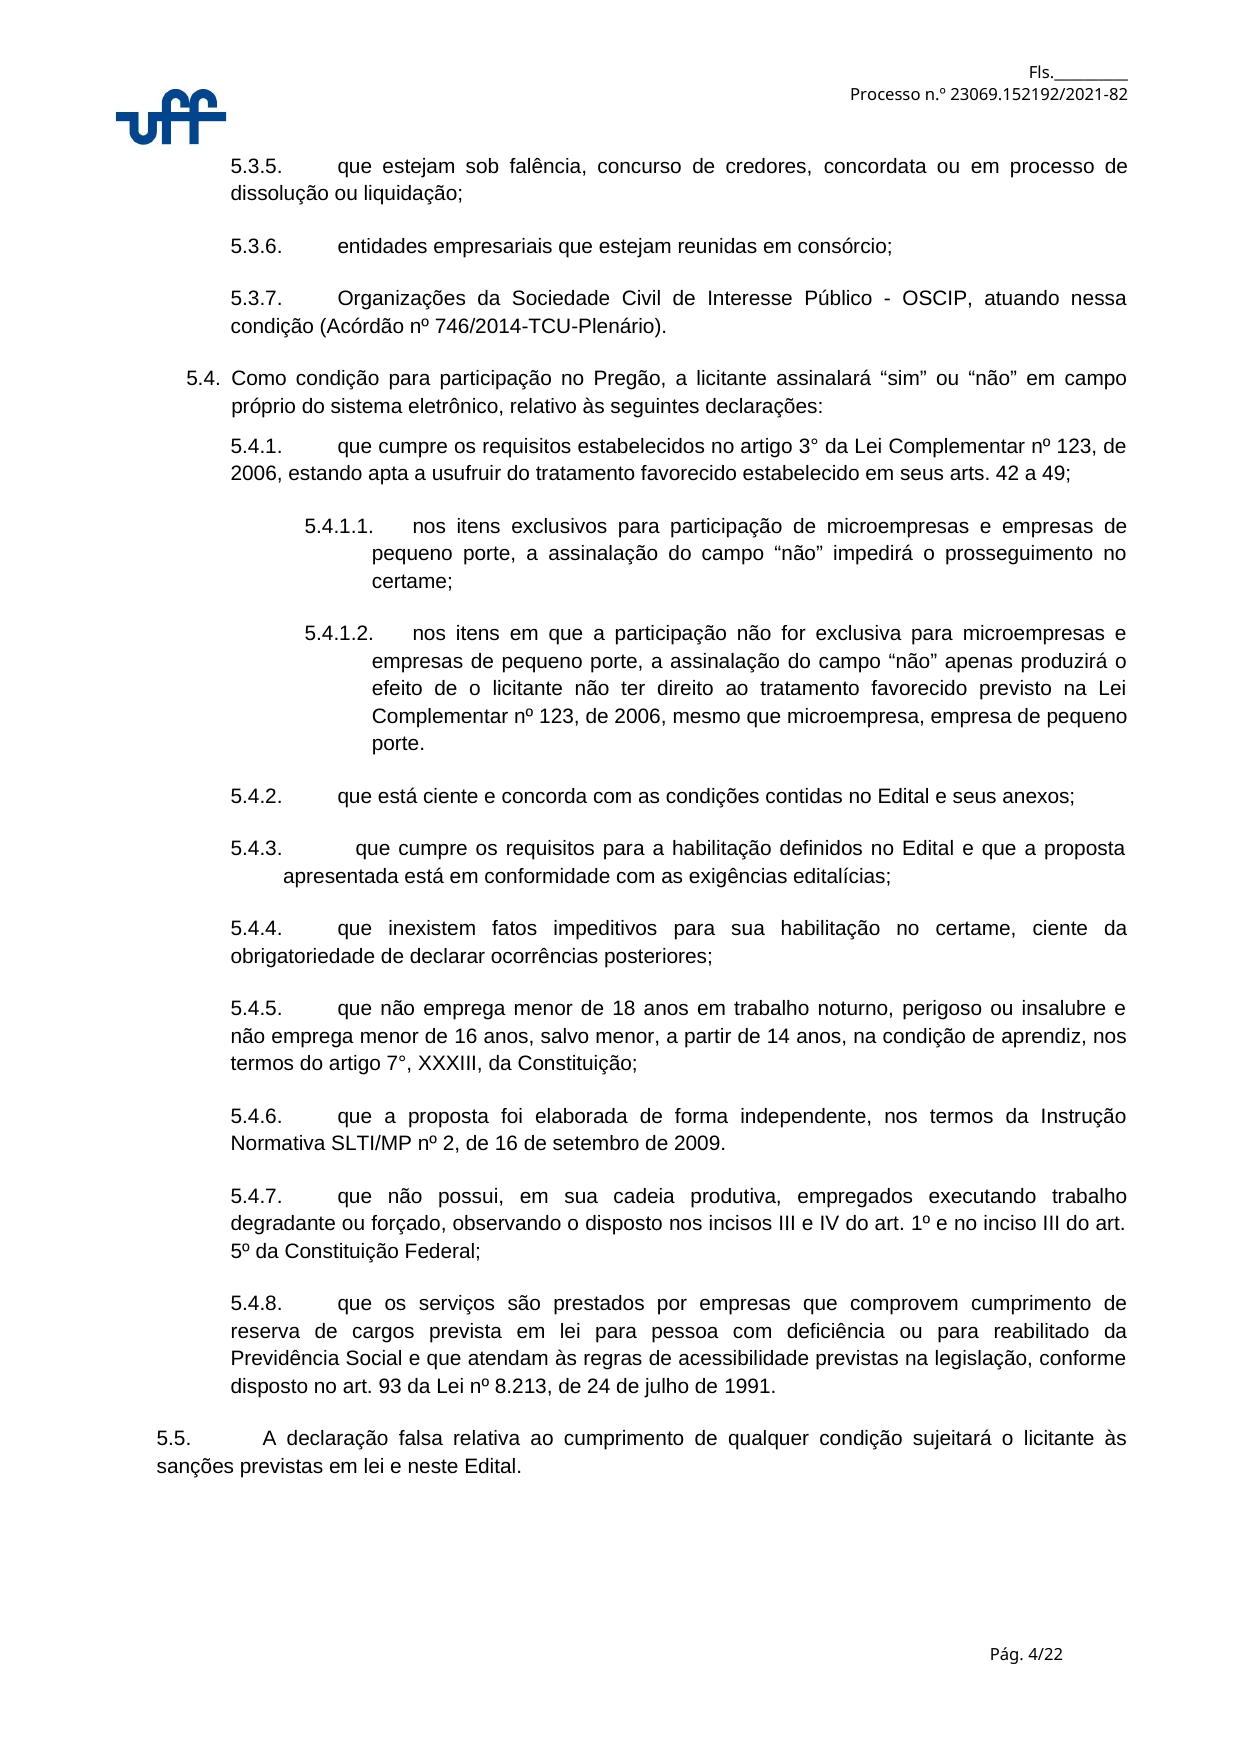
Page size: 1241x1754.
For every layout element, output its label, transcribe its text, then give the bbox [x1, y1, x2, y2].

list que inexistem fatos impeditivos para sua habilitação no certame, ciente da obrigatoriedade de declarar ocorrências posteriores; [230, 916, 1128, 967]
list entidades empresariais que estejam reunidas em consórcio; [230, 233, 1128, 257]
list que cumpre os requisitos estabelecidos no artigo 3° da Lei Complementar nº 123, de 2006, estando apta a usufruir do tratamento favorecido estabelecido em seus arts. 42 a 49; [230, 433, 1128, 485]
list que a proposta foi elaborada de forma independente, nos termos da Instrução Normativa SLTI/MP nº 2, de 16 de setembro de 2009. [230, 1103, 1128, 1155]
list que não emprega menor de 18 anos em trabalho noturno, perigoso ou insalubre e não emprega menor de 16 anos, salvo menor, a partir de 14 anos, na condição de aprendiz, nos termos do artigo 7°, XXXIII, da Constituição; [230, 996, 1128, 1075]
list nos itens em que a participação não for exclusiva para microempresas e empresas de pequeno porte, a assinalação do campo “não” apenas produzirá o efeito de o licitante não ter direito ao tratamento favorecido previsto na Lei Complementar nº 123, de 2006, mesmo que microempresa, empresa de pequeno porte. [304, 621, 1128, 755]
list Organizações da Sociedade Civil de Interesse Público - OSCIP, atuando nessa condição (Acórdão nº 746/2014-TCU-Plenário). [230, 286, 1128, 337]
list que os serviços são prestados por empresas que comprovem cumprimento de reserva de cargos prevista em lei para pessoa com deficiência ou para reabilitado da Previdência Social e que atendam às regras de acessibilidade previstas na legislação, conforme disposto no art. 93 da Lei nº 8.213, de 24 de julho de 1991. [230, 1291, 1128, 1397]
list que está ciente e concorda com as condições contidas no Edital e seus anexos; [230, 783, 1128, 807]
picture [114, 89, 227, 150]
list nos itens exclusivos para participação de microempresas e empresas de pequeno porte, a assinalação do campo “não” impedirá o prosseguimento no certame; [304, 513, 1128, 592]
list A declaração falsa relativa ao cumprimento de qualquer condição sujeitará o licitante às sanções previstas em lei e neste Edital. [156, 1426, 1128, 1477]
list que não possui, em sua cadeia produtiva, empregados executando trabalho degradante ou forçado, observando o disposto nos incisos III e IV do art. 1º e no inciso III do art. 5º da Constituição Federal; [230, 1183, 1128, 1262]
list que cumpre os requisitos para a habilitação definidos no Edital e que a proposta apresentada está em conformidade com as exigências editalícias; [230, 836, 1128, 887]
list Como condição para participação no Pregão, a licitante assinalará “sim” ou “não” em campo próprio do sistema eletrônico, relativo às seguintes declarações: [186, 366, 1128, 417]
list que estejam sob falência, concurso de credores, concordata ou em processo de dissolução ou liquidação; [230, 153, 1128, 205]
